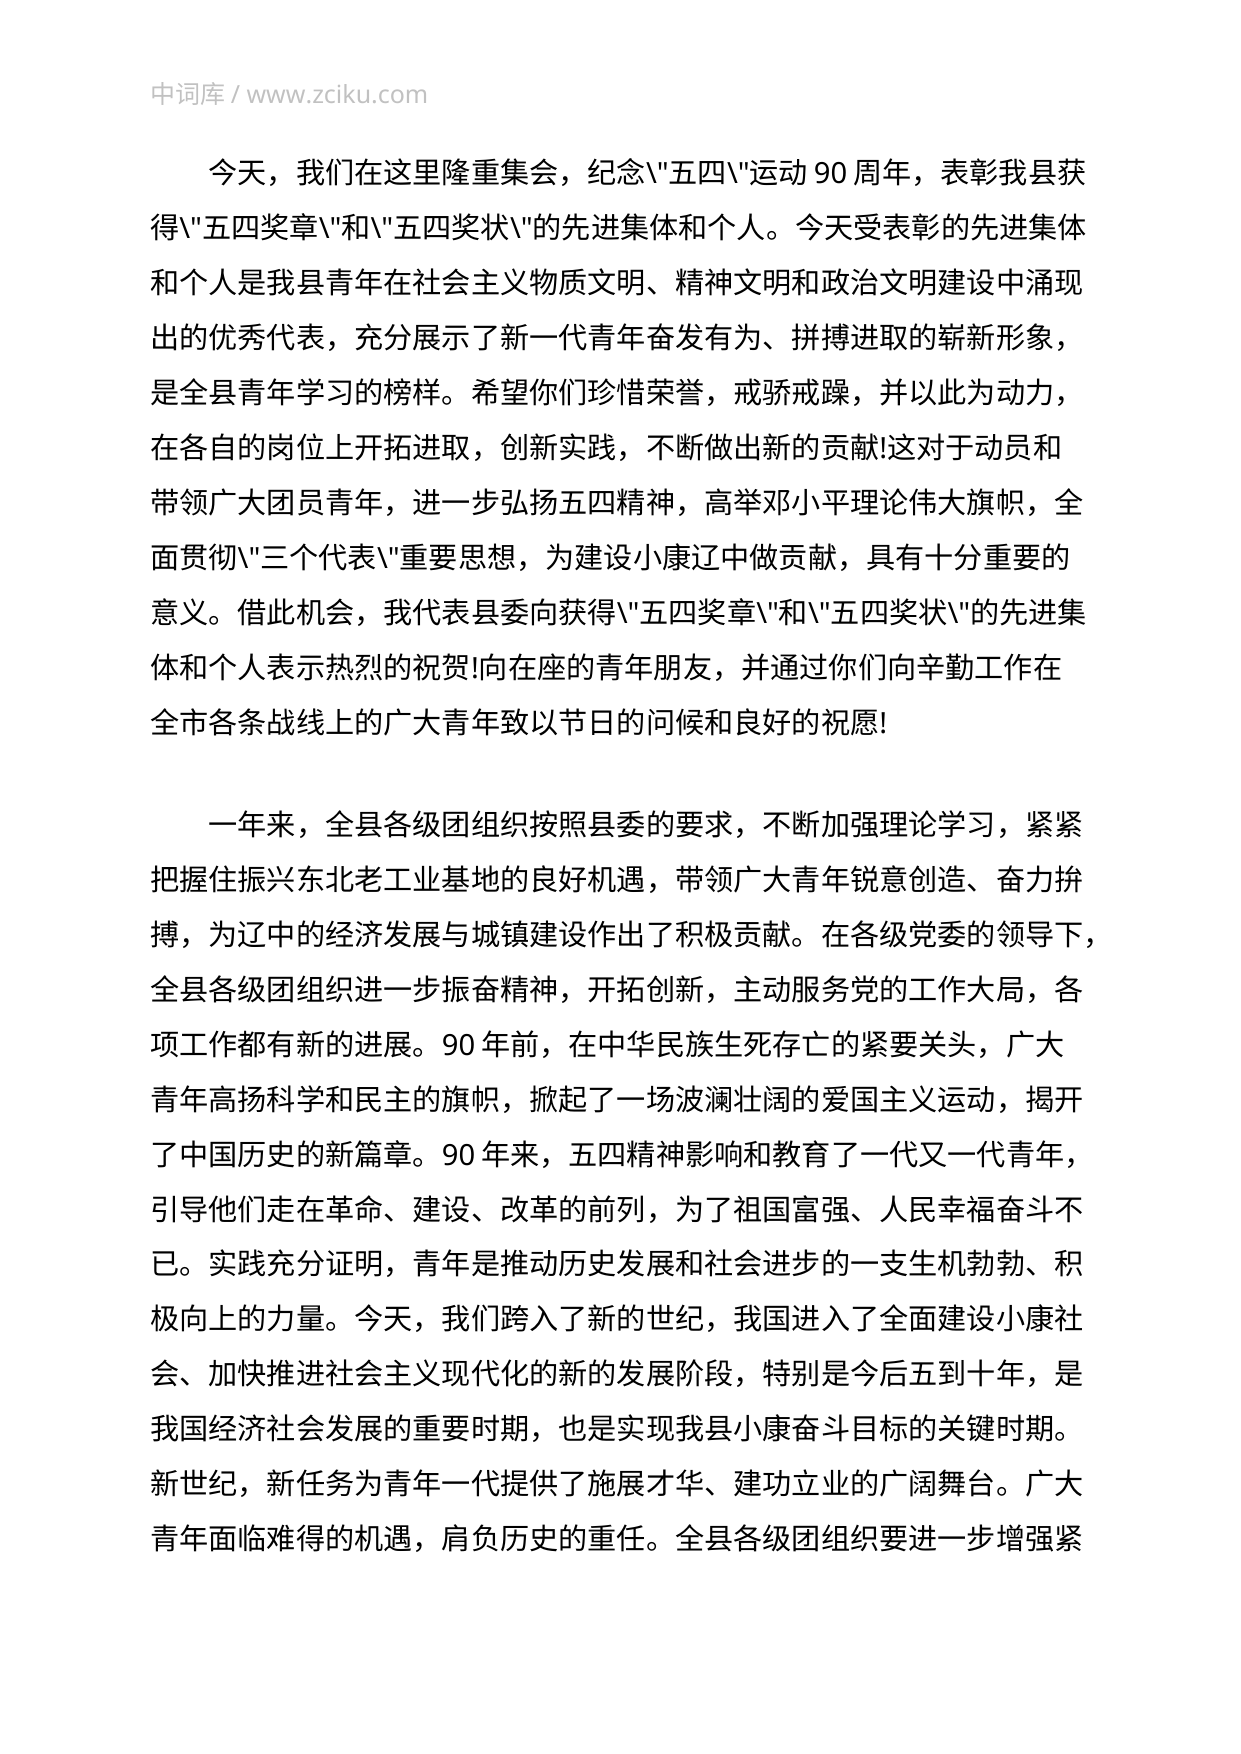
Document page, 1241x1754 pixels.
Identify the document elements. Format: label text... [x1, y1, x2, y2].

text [150, 802, 1090, 1558]
text 今天，我们在这里隆重集会，纪念\"五四\"运动90周年，表彰我县获得\"五四奖章\"和\"五四奖状\"的先进集体和个人。今天受表彰的先进集体和个人是我县青年在社会主义物质文明、精神文明和政治文明建设中涌现出的优秀代表，充分展示了新一代青年奋发有为、拼搏进取的崭新形象，是全县青年学习的榜样。希望你们珍惜荣誉，戒骄戒躁，并以此为动力，在各自的岗位上开拓进取，创新实践，不断做出新的贡献!这对于动员和带领广大团员青年，进一步弘扬五四精神，高举邓小平理论伟大旗帜，全面贯彻\"三个代表\"重要思想，为建设小康辽中做贡献，具有十分重要的意义。借此机会，我代表县委向获得\"五四奖章\"和\"五四奖状\"的先进集体和个人表示热烈的祝贺!向在座的青年朋友，并通过你们向辛勤工作在全市各条战线上的广大青年致以节日的问候和良好的祝愿! [150, 150, 1090, 742]
